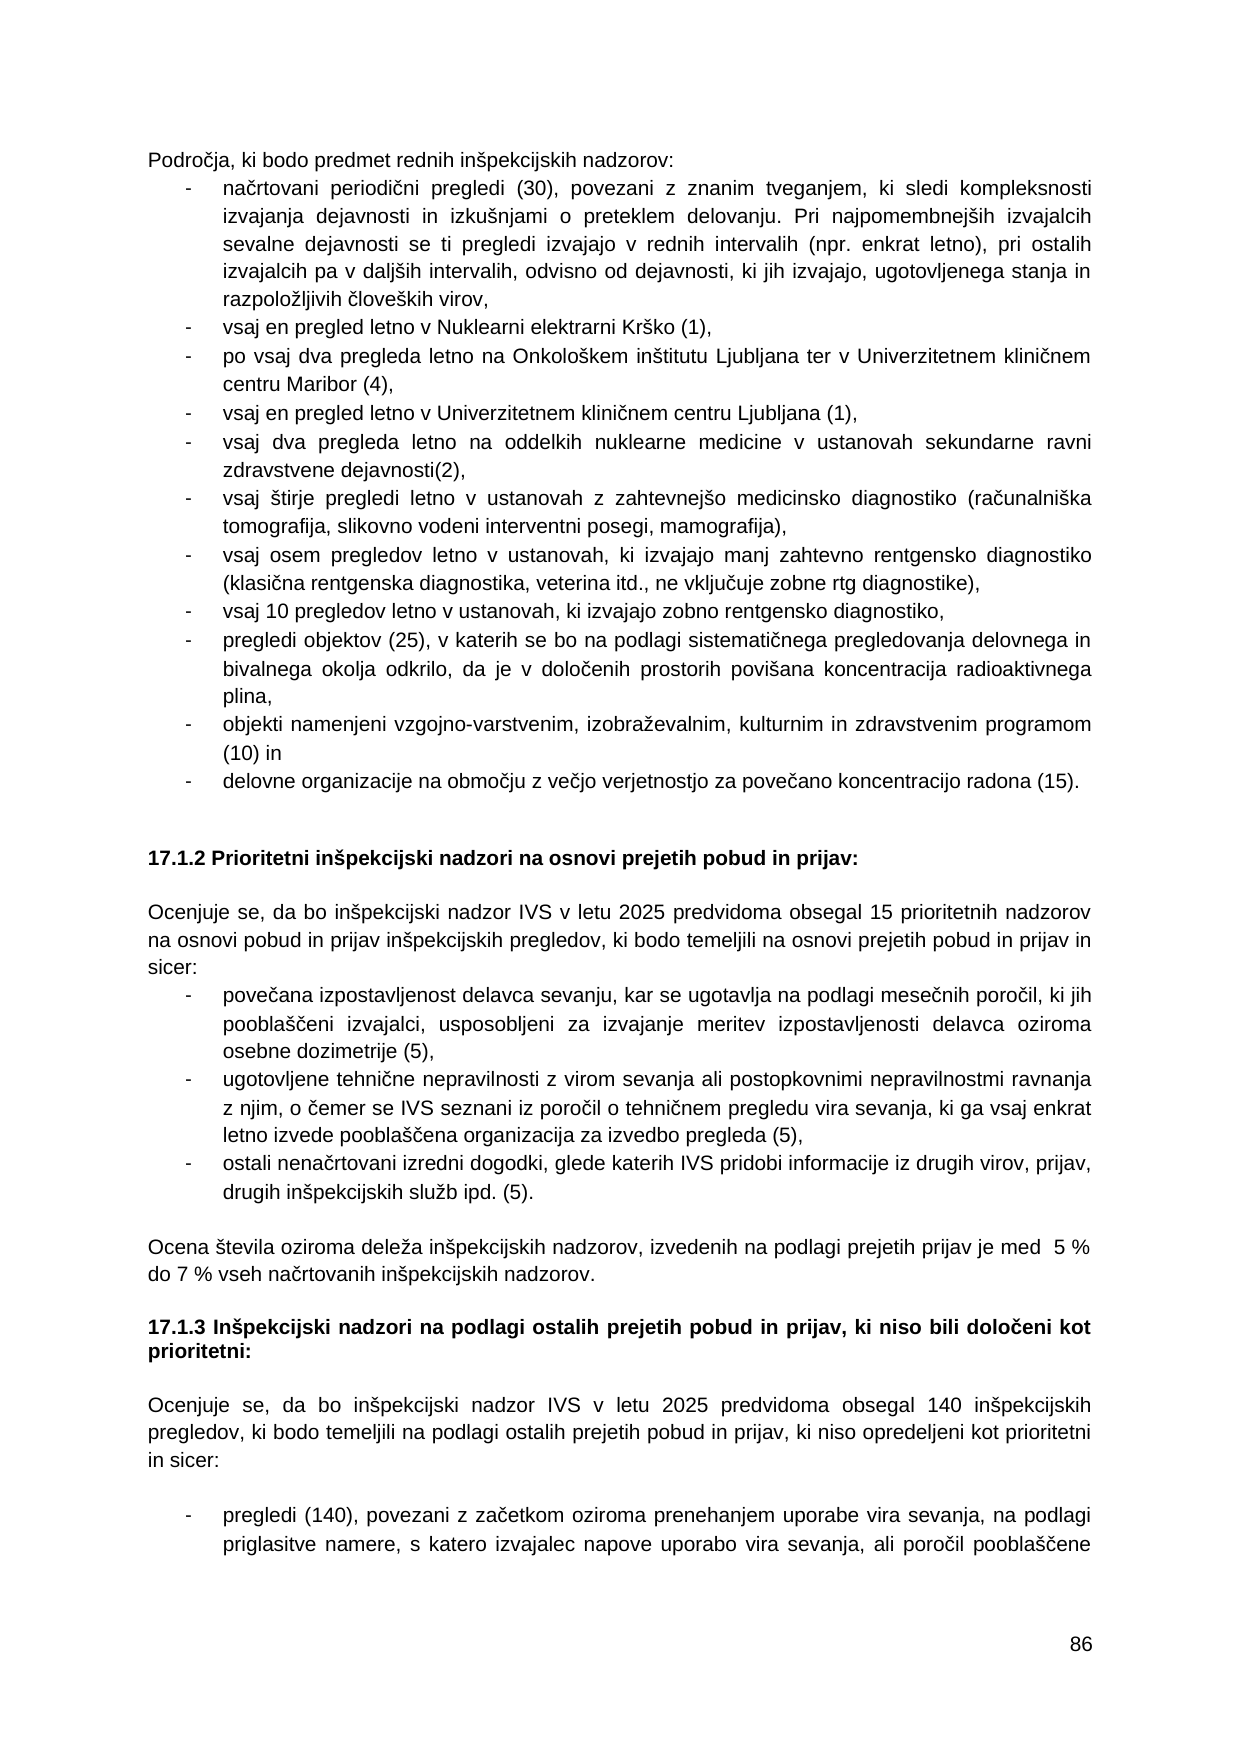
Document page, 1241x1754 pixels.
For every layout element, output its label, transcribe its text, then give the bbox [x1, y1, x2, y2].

list vsaj 10 pregledov letno v ustanovah, ki izvajajo zobno rentgensko diagnostiko, [185, 598, 1093, 624]
list vsaj en pregled letno v Univerzitetnem kliničnem centru Ljubljana (1), [185, 400, 1093, 425]
subtitle 17.1.3 Inšpekcijski nadzori na podlagi ostalih prejetih pobud in prijav, ki niso bili določeni kot prioritetni: [148, 1314, 1093, 1362]
list vsaj osem pregledov letno v ustanovah, ki izvajajo manj zahtevno rentgensko diagnostiko (klasična rentgenska diagnostika, veterina itd., ne vključuje zobne rtg diagnostike), [185, 542, 1093, 595]
list objekti namenjeni vzgojno-varstvenim, izobraževalnim, kulturnim in zdravstvenim programom (10) in [185, 711, 1093, 764]
text Ocena števila oziroma deleža inšpekcijskih nadzorov, izvedenih na podlagi prejetih prijav je med 5 % do 7 % vseh načrtovanih inšpekcijskih nadzorov. [148, 1234, 1093, 1286]
list vsaj en pregled letno v Nuklearni elektrarni Krško (1), [185, 314, 1093, 339]
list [185, 1503, 1093, 1556]
list ugotovljene tehnične nepravilnosti z virom sevanja ali postopkovnimi nepravilnostmi ravnanja z njim, o čemer se IVS seznani iz poročil o tehničnem pregledu vira sevanja, ki ga vsaj enkrat letno izvede pooblaščena organizacija za izvedbo pregleda (5), [185, 1067, 1093, 1147]
subtitle 17.1.2 Prioritetni inšpekcijski nadzori na osnovi prejetih pobud in prijav: [148, 846, 1093, 870]
list povečana izpostavljenost delavca sevanju, kar se ugotavlja na podlagi mesečnih poročil, ki jih pooblaščeni izvajalci, usposobljeni za izvajanje meritev izpostavljenosti delavca oziroma osebne dozimetrije (5), [185, 983, 1093, 1063]
text Ocenjuje se, da bo inšpekcijski nadzor IVS v letu 2025 predvidoma obsegal 15 prioritetnih nadzorov na osnovi pobud in prijav inšpekcijskih pregledov, ki bodo temeljili na osnovi prejetih pobud in prijav in sicer: [148, 900, 1093, 979]
text Področja, ki bodo predmet rednih inšpekcijskih nadzorov: [148, 148, 1093, 172]
list vsaj štirje pregledi letno v ustanovah z zahtevnejšo medicinsko diagnostiko (računalniška tomografija, slikovno vodeni interventni posegi, mamografija), [185, 485, 1093, 538]
list načrtovani periodični pregledi (30), povezani z znanim tveganjem, ki sledi kompleksnosti izvajanja dejavnosti in izkušnjami o preteklem delovanju. Pri najpomembnejših izvajalcih sevalne dejavnosti se ti pregledi izvajajo v rednih intervalih (npr. enkrat letno), pri ostalih izvajalcih pa v daljših intervalih, odvisno od dejavnosti, ki jih izvajajo, ugotovljenega stanja in razpoložljivih človeških virov, [185, 175, 1093, 311]
list vsaj dva pregleda letno na oddelkih nuklearne medicine v ustanovah sekundarne ravni zdravstvene dejavnosti(2), [185, 429, 1093, 482]
text Ocenjuje se, da bo inšpekcijski nadzor IVS v letu 2025 predvidoma obsegal 140 inšpekcijskih pregledov, ki bodo temeljili na podlagi ostalih prejetih pobud in prijav, ki niso opredeljeni kot prioritetni in sicer: [148, 1393, 1093, 1472]
list delovne organizacije na območju z večjo verjetnostjo za povečano koncentracijo radona (15). [185, 768, 1093, 793]
list pregledi objektov (25), v katerih se bo na podlagi sistematičnega pregledovanja delovnega in bivalnega okolja odkrilo, da je v določenih prostorih povišana koncentracija radioaktivnega plina, [185, 627, 1093, 708]
list po vsaj dva pregleda letno na Onkološkem inštitutu Ljubljana ter v Univerzitetnem kliničnem centru Maribor (4), [185, 343, 1093, 396]
list ostali nenačrtovani izredni dogodki, glede katerih IVS pridobi informacije iz drugih virov, prijav, drugih inšpekcijskih služb ipd. (5). [185, 1151, 1093, 1203]
